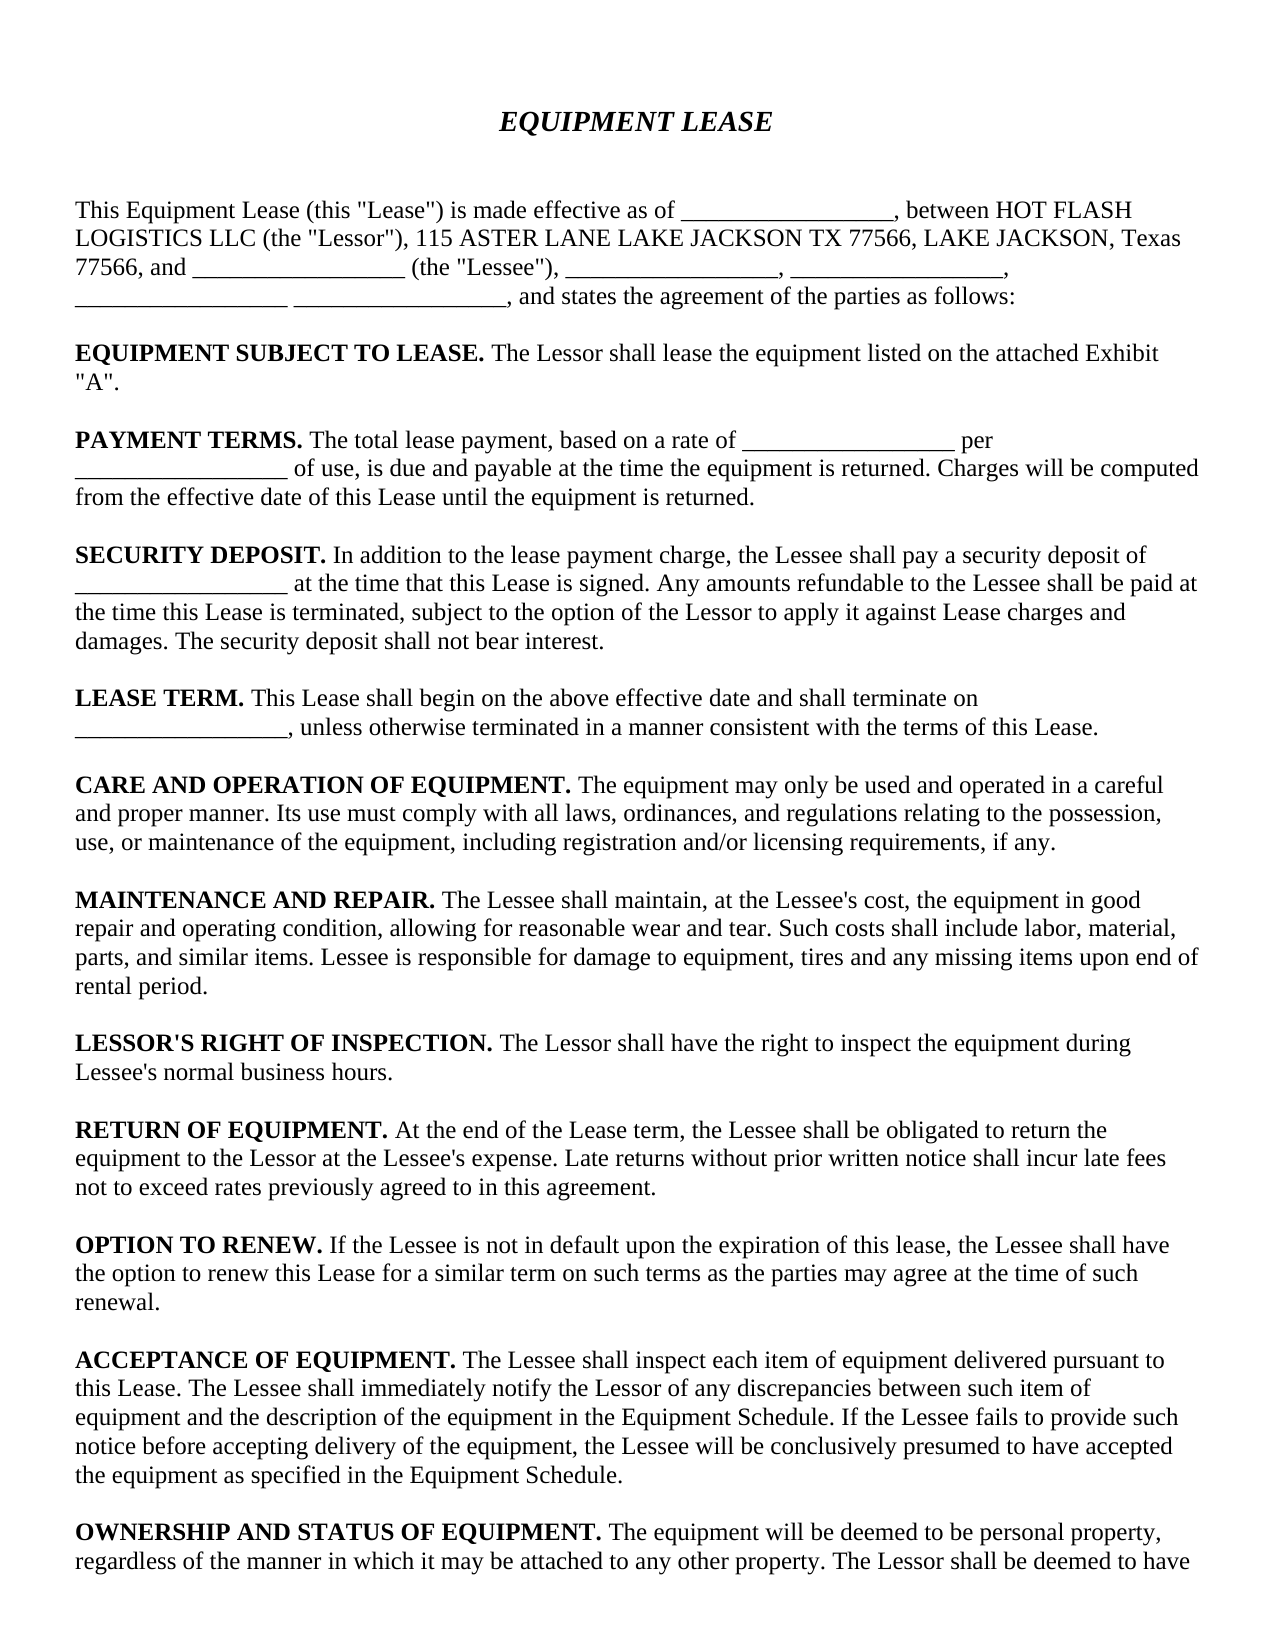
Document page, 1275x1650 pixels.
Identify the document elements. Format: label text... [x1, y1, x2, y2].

text OPTION TO RENEW. If the Lessee is not in default upon the expiration of this lease, the Lessee shall have the option to renew this Lease for a similar term on such terms as the parties may agree at the time of such renewal. [75, 1230, 1200, 1316]
text ACCEPTANCE OF EQUIPMENT. The Lessee shall inspect each item of equipment delivered pursuant to this Lease. The Lessee shall immediately notify the Lessor of any discrepancies between such item of equipment and the description of the equipment in the Equipment Schedule. If the Lessee fails to provide such notice before accepting delivery of the equipment, the Lessee will be conclusively presumed to have accepted the equipment as specified in the Equipment Schedule. [75, 1345, 1200, 1488]
text This Equipment Lease (this "Lease") is made effective as of _________________, between HOT FLASH LOGISTICS LLC (the "Lessor"), 115 ASTER LANE LAKE JACKSON TX 77566, LAKE JACKSON, Texas 77566, and _________________ (the "Lessee"), _________________, _________________, _________________ _________________, and states the agreement of the parties as follows: [75, 195, 1200, 310]
text RETURN OF EQUIPMENT. At the end of the Lease term, the Lessee shall be obligated to return the equipment to the Lessor at the Lessee's expense. Late returns without prior written notice shall incur late fees not to exceed rates previously agreed to in this agreement. [75, 1115, 1200, 1201]
text EQUIPMENT LEASE [75, 104, 1200, 137]
text EQUIPMENT SUBJECT TO LEASE. The Lessor shall lease the equipment listed on the attached Exhibit "A". [75, 338, 1200, 396]
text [75, 1517, 1200, 1575]
text LEASE TERM. This Lease shall begin on the above effective date and shall terminate on _________________, unless otherwise terminated in a manner consistent with the terms of this Lease. [75, 683, 1200, 741]
text SECURITY DEPOSIT. In addition to the lease payment charge, the Lessee shall pay a security deposit of _________________ at the time that this Lease is signed. Any amounts refundable to the Lessee shall be paid at the time this Lease is terminated, subject to the option of the Lessor to apply it against Lease charges and damages. The security deposit shall not bear interest. [75, 540, 1200, 655]
text PAYMENT TERMS. The total lease payment, based on a rate of _________________ per _________________ of use, is due and payable at the time the equipment is returned. Charges will be computed from the effective date of this Lease until the equipment is returned. [75, 425, 1200, 511]
text CARE AND OPERATION OF EQUIPMENT. The equipment may only be used and operated in a careful and proper manner. Its use must comply with all laws, ordinances, and regulations relating to the possession, use, or maintenance of the equipment, including registration and/or licensing requirements, if any. [75, 770, 1200, 856]
text MAINTENANCE AND REPAIR. The Lessee shall maintain, at the Lessee's cost, the equipment in good repair and operating condition, allowing for reasonable wear and tear. Such costs shall include labor, material, parts, and similar items. Lessee is responsible for damage to equipment, tires and any missing items upon end of rental period. [75, 885, 1200, 1000]
text LESSOR'S RIGHT OF INSPECTION. The Lessor shall have the right to inspect the equipment during Lessee's normal business hours. [75, 1028, 1200, 1086]
